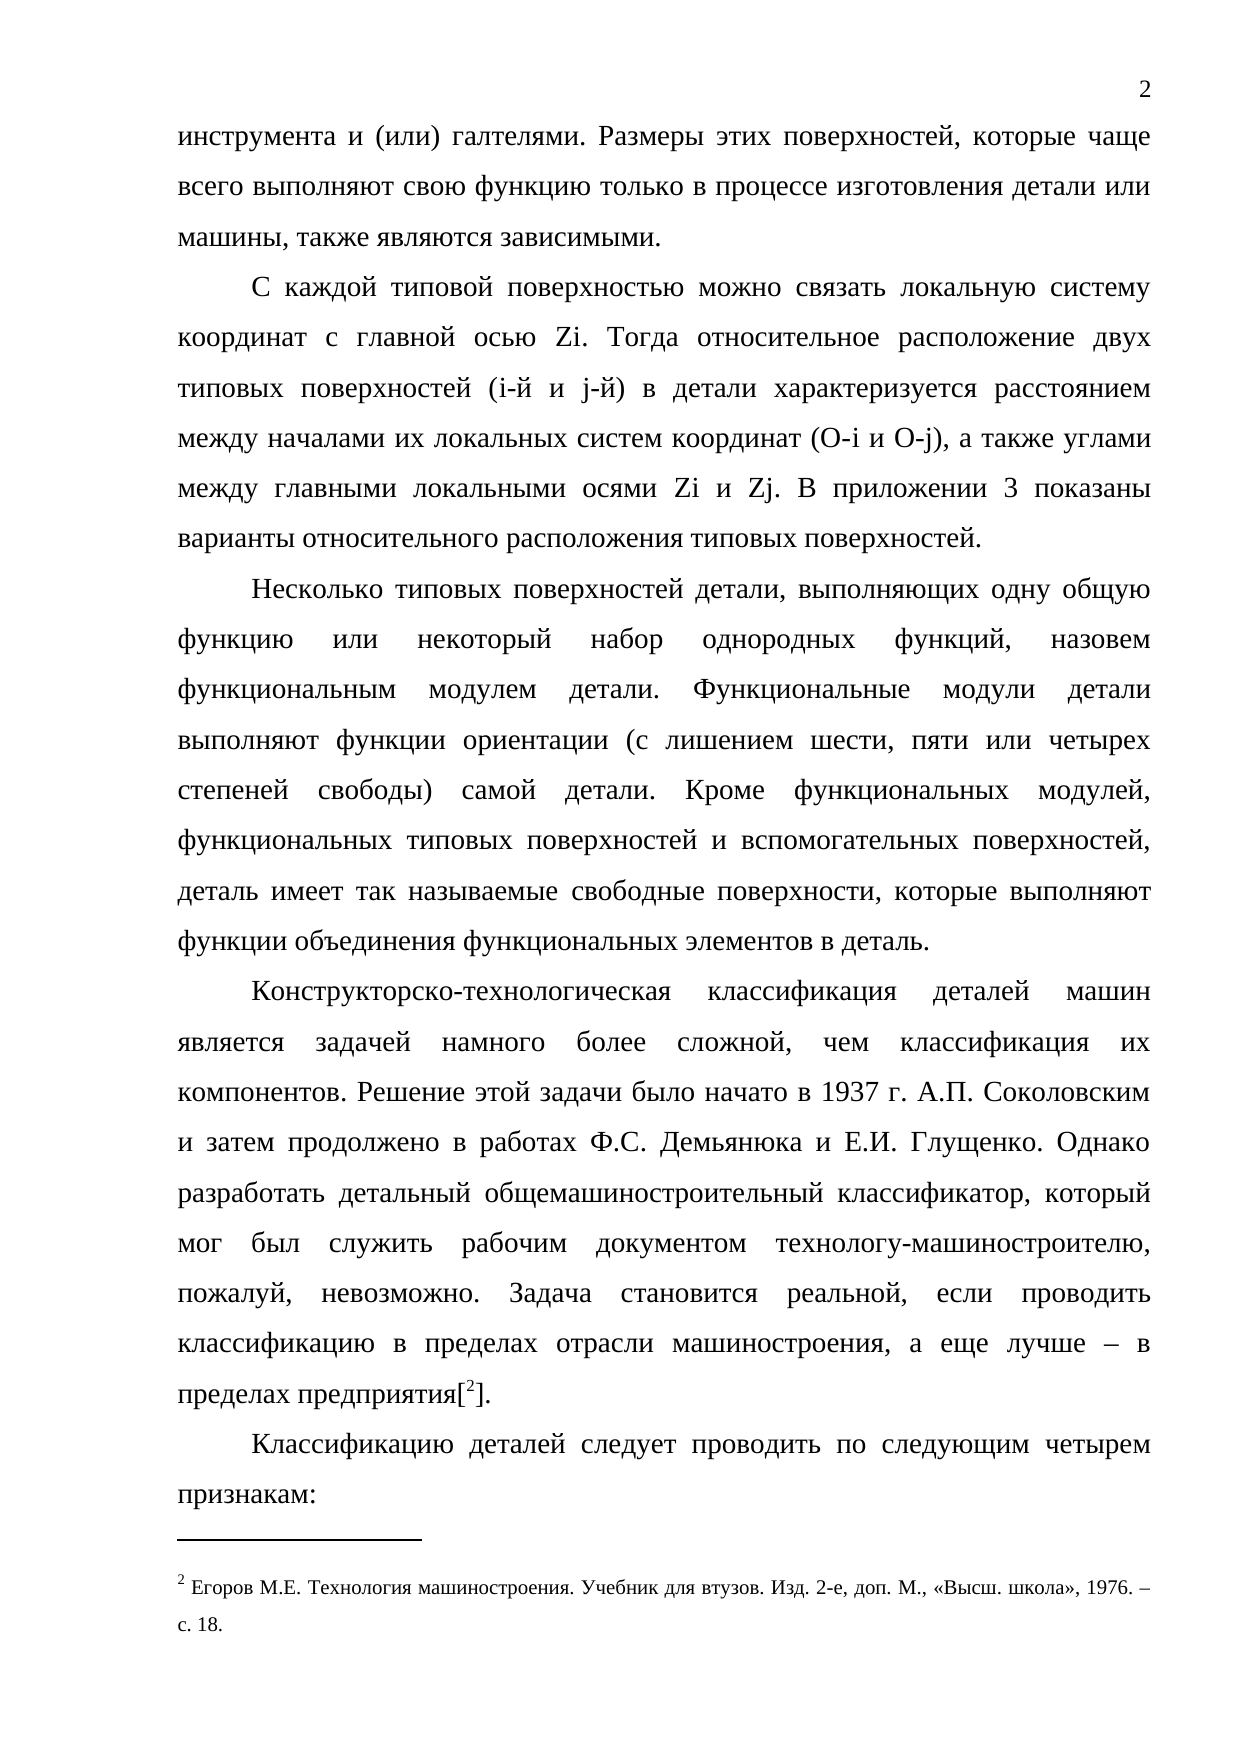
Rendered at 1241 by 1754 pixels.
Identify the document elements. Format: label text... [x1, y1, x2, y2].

text Несколько типовых поверхностей детали, выполняющих одну общую функцию или некоторый набор однородных функций, назовем функциональным модулем детали. Функциональные модули детали выполняют функции ориентации (с лишением шести, пяти или четырех степеней свободы) самой детали. Кроме функциональных модулей, функциональных типовых поверхностей и вспомогательных поверхностей, деталь имеет так называемые свободные поверхности, которые выполняют функции объединения функциональных элементов в деталь. [177, 571, 1152, 957]
text Конструкторско-технологическая классификация деталей машин является задачей намного более сложной, чем классификация их компонентов. Решение этой задачи было начато в 1937 г. А.П. Соколовским и затем продолжено в работах Ф.С. Демьянюка и Е.И. Глущенко. Однако разработать детальный общемашиностроительный классификатор, который мог был служить рабочим документом технологу-машиностроителю, пожалуй, невозможно. Задача становится реальной, если проводить классификацию в пределах отрасли машиностроения, а еще лучше – в пределах предприятия[]. [177, 973, 1152, 1409]
text Классификацию деталей следует проводить по следующим четырем признакам: [177, 1426, 1152, 1510]
text С каждой типовой поверхностью можно связать локальную систему координат с главной осью Zi. Тогда относительное расположение двух типовых поверхностей (i-й и j-й) в детали характеризуется расстоянием между началами их локальных систем координат (О-i и О-j), а также углами между главными локальными осями Zi и Zj. В приложении 3 показаны варианты относительного расположения типовых поверхностей. [177, 269, 1152, 554]
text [177, 118, 1152, 252]
